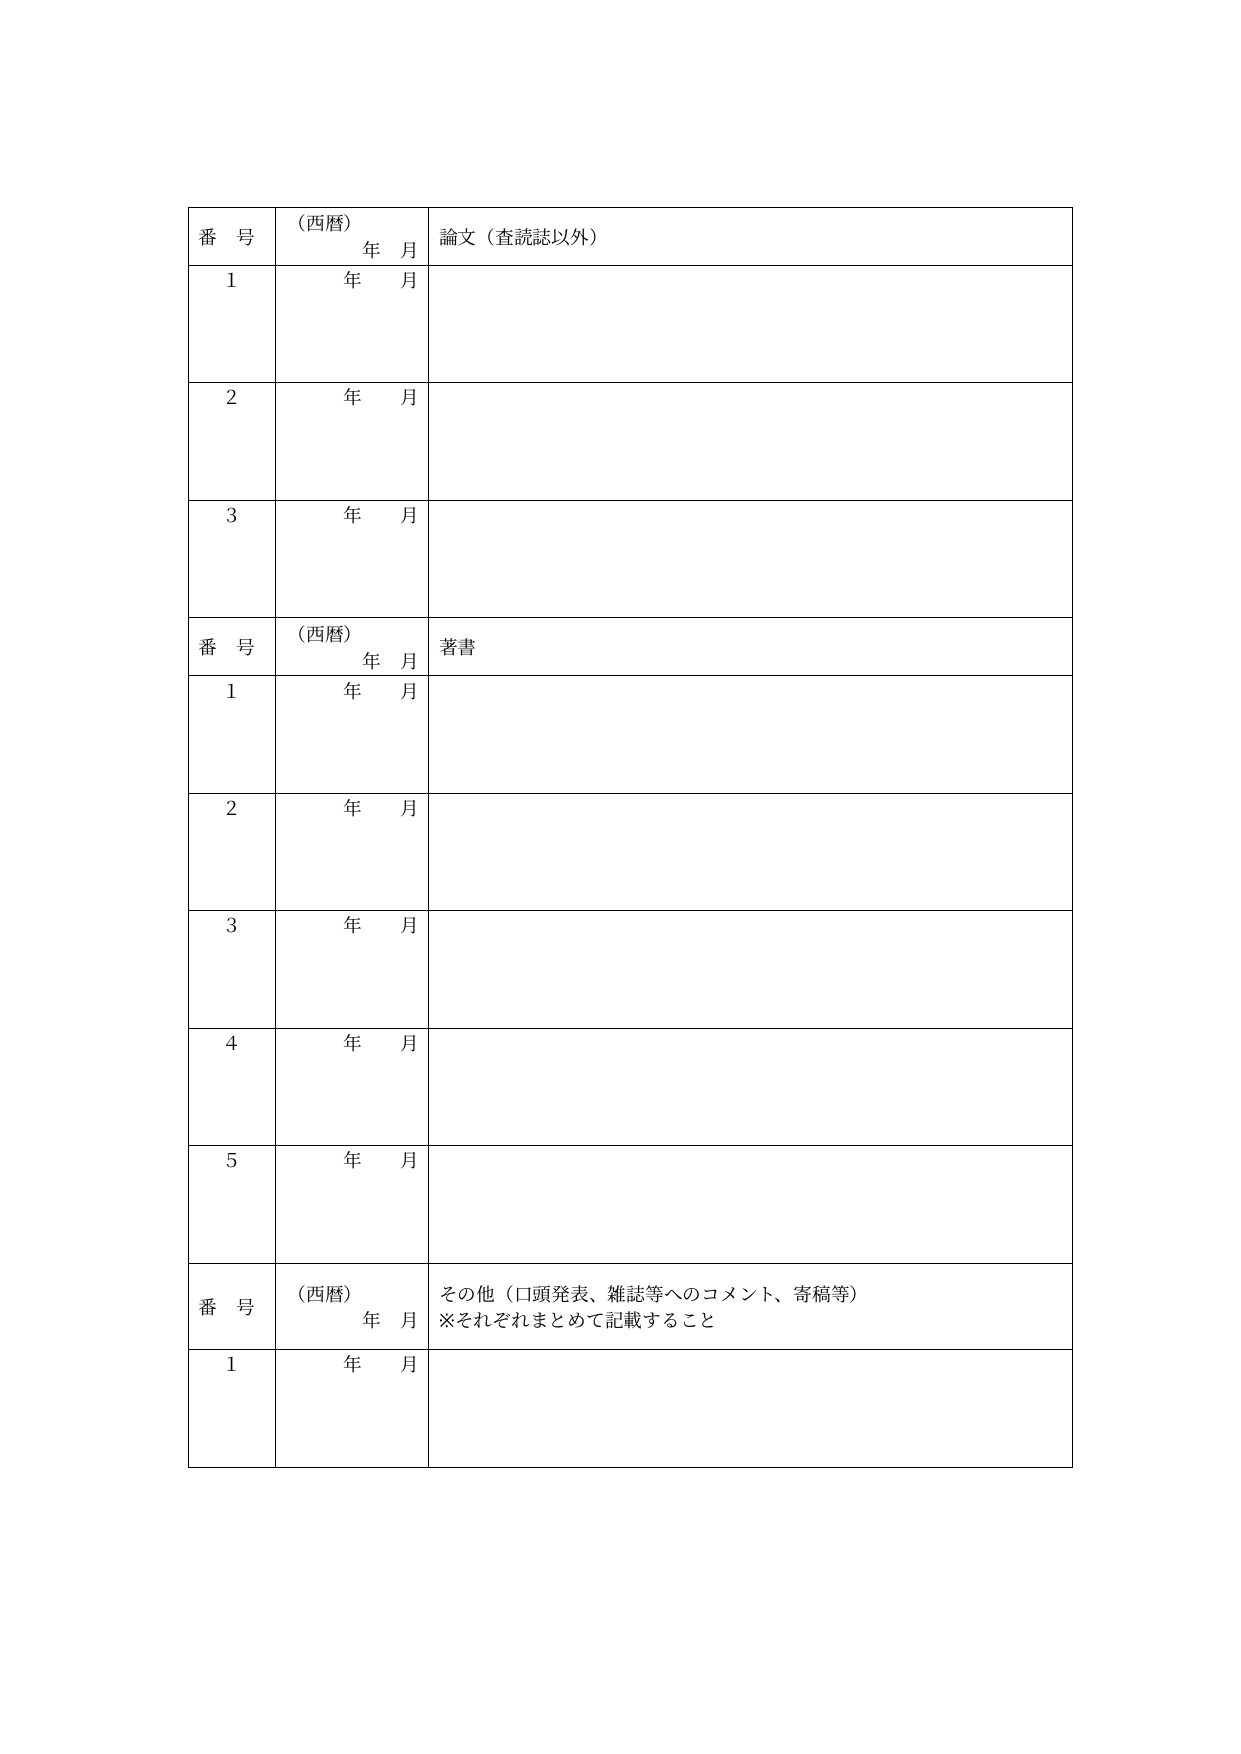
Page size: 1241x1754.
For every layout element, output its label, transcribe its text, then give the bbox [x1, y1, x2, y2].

table_cell [429, 1350, 1072, 1467]
table_cell （西暦） 年 月 [276, 208, 428, 265]
table_cell 年 月 [276, 1029, 428, 1145]
table_cell ２ [189, 383, 275, 499]
table_cell １ [189, 1350, 275, 1467]
table_cell 番 号 [189, 618, 275, 675]
table_cell [429, 383, 1072, 499]
table_cell 年 月 [276, 266, 428, 382]
table_cell [429, 1146, 1072, 1262]
table_cell １ [189, 266, 275, 382]
table_cell （西暦） 年 月 [276, 1264, 428, 1349]
table_cell ３ [189, 501, 275, 617]
table_cell ２ [189, 794, 275, 910]
table_cell １ [189, 676, 275, 793]
table_cell 年 月 [276, 1146, 428, 1262]
table_cell 年 月 [276, 501, 428, 617]
table_cell ４ [189, 1029, 275, 1145]
table_cell [429, 501, 1072, 617]
table_cell 年 月 [276, 383, 428, 499]
table_cell （西暦） 年 月 [276, 618, 428, 675]
table_cell [429, 676, 1072, 793]
table_cell [429, 794, 1072, 910]
table_cell [429, 911, 1072, 1028]
table_cell 番 号 [189, 208, 275, 265]
table_cell [429, 266, 1072, 382]
table_cell 番 号 [189, 1264, 275, 1349]
table_cell ５ [189, 1146, 275, 1262]
table_cell [429, 1029, 1072, 1145]
table_cell ３ [189, 911, 275, 1028]
table_cell 年 月 [276, 676, 428, 793]
table_cell 年 月 [276, 911, 428, 1028]
table_cell その他（口頭発表、雑誌等へのコメント、寄稿等） ※それぞれまとめて記載すること [429, 1264, 1072, 1349]
table_cell 年 月 [276, 1350, 428, 1467]
table_cell 年 月 [276, 794, 428, 910]
table_cell 論文（査読誌以外） [429, 208, 1072, 265]
table_cell 著書 [429, 618, 1072, 675]
